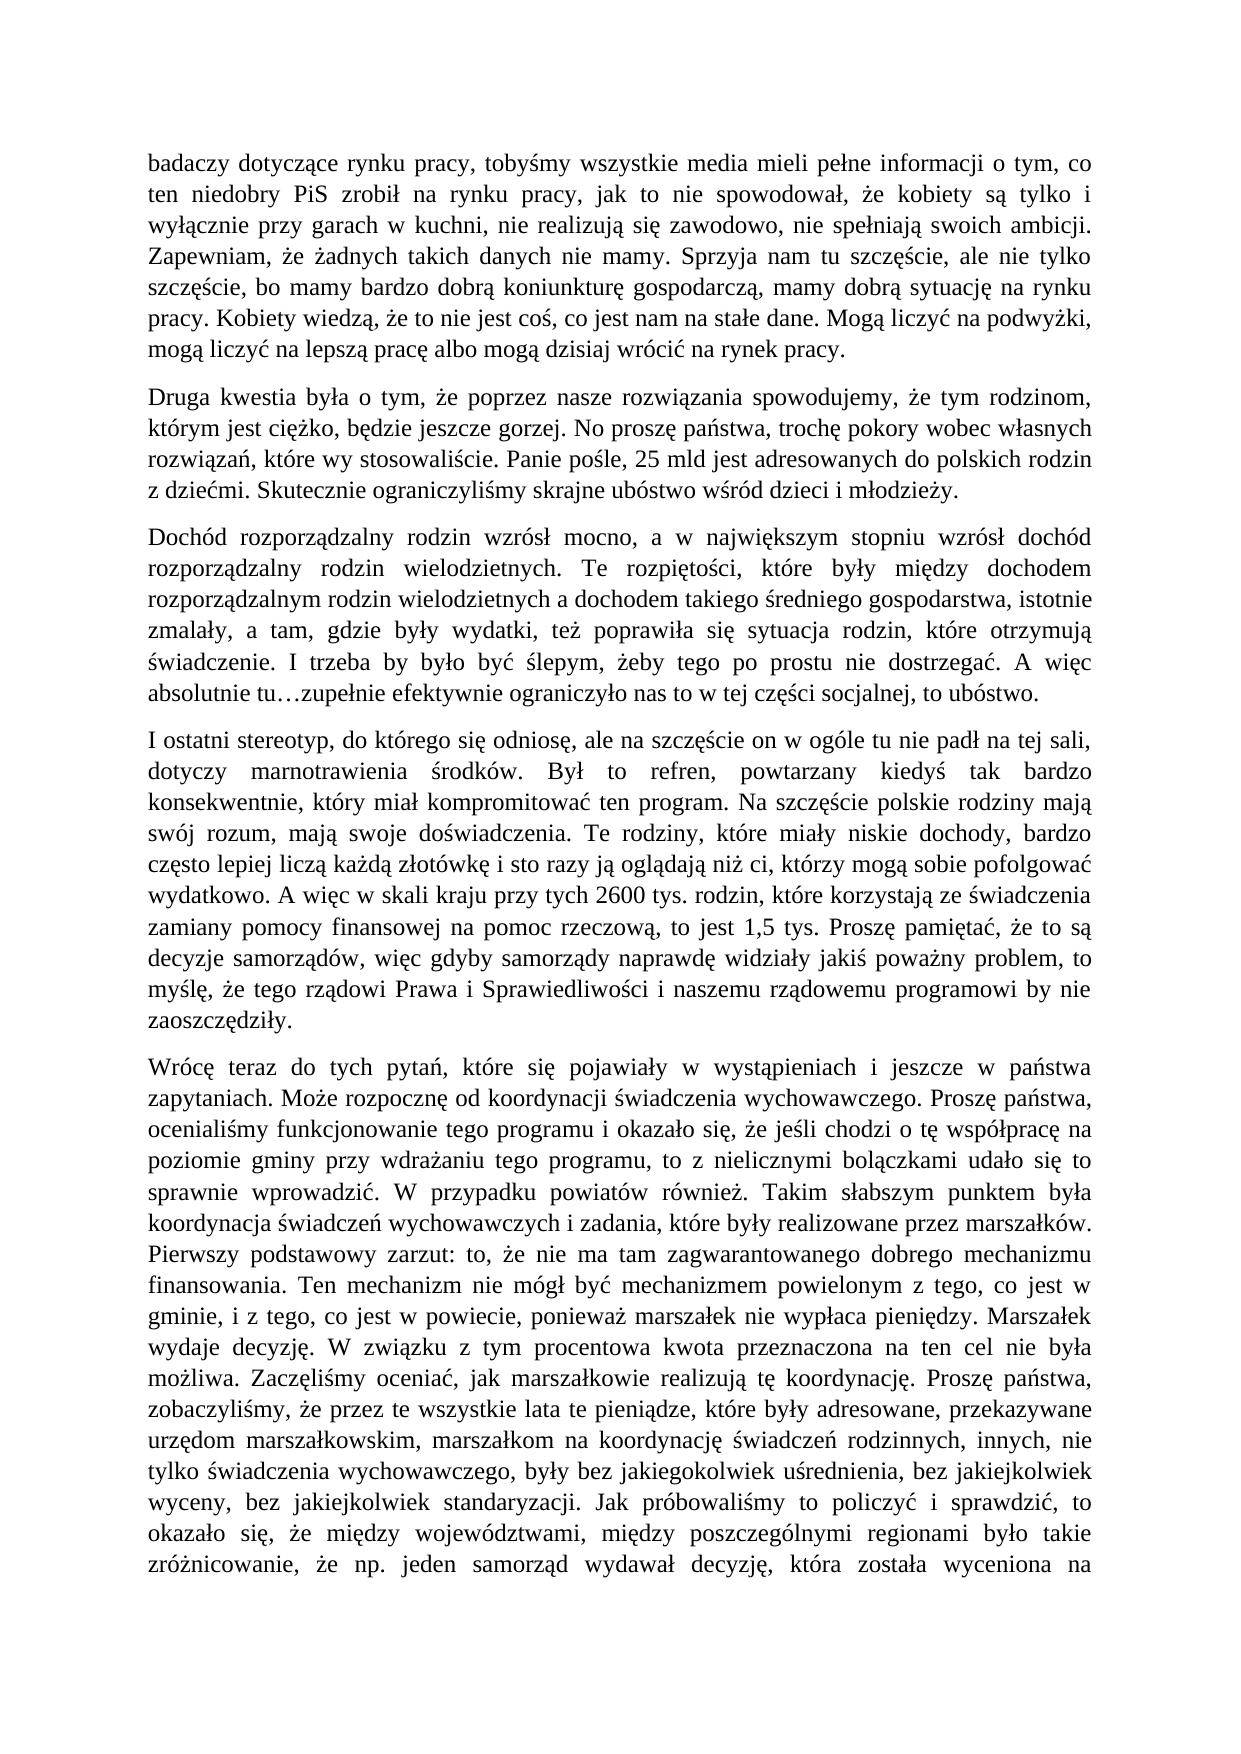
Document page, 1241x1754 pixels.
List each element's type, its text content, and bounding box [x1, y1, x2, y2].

text I ostatni stereotyp, do którego się odniosę, ale na szczęście on w ogóle tu nie padł na tej sali, dotyczy marnotrawienia środków. Był to refren, powtarzany kiedyś tak bardzo konsekwentnie, który miał kompromitować ten program. Na szczęście polskie rodziny mają swój rozum, mają swoje doświadczenia. Te rodziny, które miały niskie dochody, bardzo często lepiej liczą każdą złotówkę i sto razy ją oglądają niż ci, którzy mogą sobie pofolgować wydatkowo. A więc w skali kraju przy tych 2600 tys. rodzin, które korzystają ze świadczenia zamiany pomocy finansowej na pomoc rzeczową, to jest 1,5 tys. Proszę pamiętać, że to są decyzje samorządów, więc gdyby samorządy naprawdę widziały jakiś poważny problem, to myślę, że tego rządowi Prawa i Sprawiedliwości i naszemu rządowemu programowi by nie zaoszczędziły. [148, 725, 1093, 1033]
text Dochód rozporządzalny rodzin wzrósł mocno, a w największym stopniu wzrósł dochód rozporządzalny rodzin wielodzietnych. Te rozpiętości, które były między dochodem rozporządzalnym rodzin wielodzietnych a dochodem takiego średniego gospodarstwa, istotnie zmalały, a tam, gdzie były wydatki, też poprawiła się sytuacja rodzin, które otrzymują świadczenie. I trzeba by było być ślepym, żeby tego po prostu nie dostrzegać. A więc absolutnie tu…zupełnie efektywnie ograniczyło nas to w tej części socjalnej, to ubóstwo. [148, 522, 1093, 706]
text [148, 148, 1093, 363]
text Druga kwestia była o tym, że poprzez nasze rozwiązania spowodujemy, że tym rodzinom, którym jest ciężko, będzie jeszcze gorzej. No proszę państwa, trochę pokory wobec własnych rozwiązań, które wy stosowaliście. Panie pośle, 25 mld jest adresowanych do polskich rodzin z dziećmi. Skutecznie ograniczyliśmy skrajne ubóstwo wśród dzieci i młodzieży. [148, 382, 1093, 503]
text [148, 1052, 1093, 1578]
